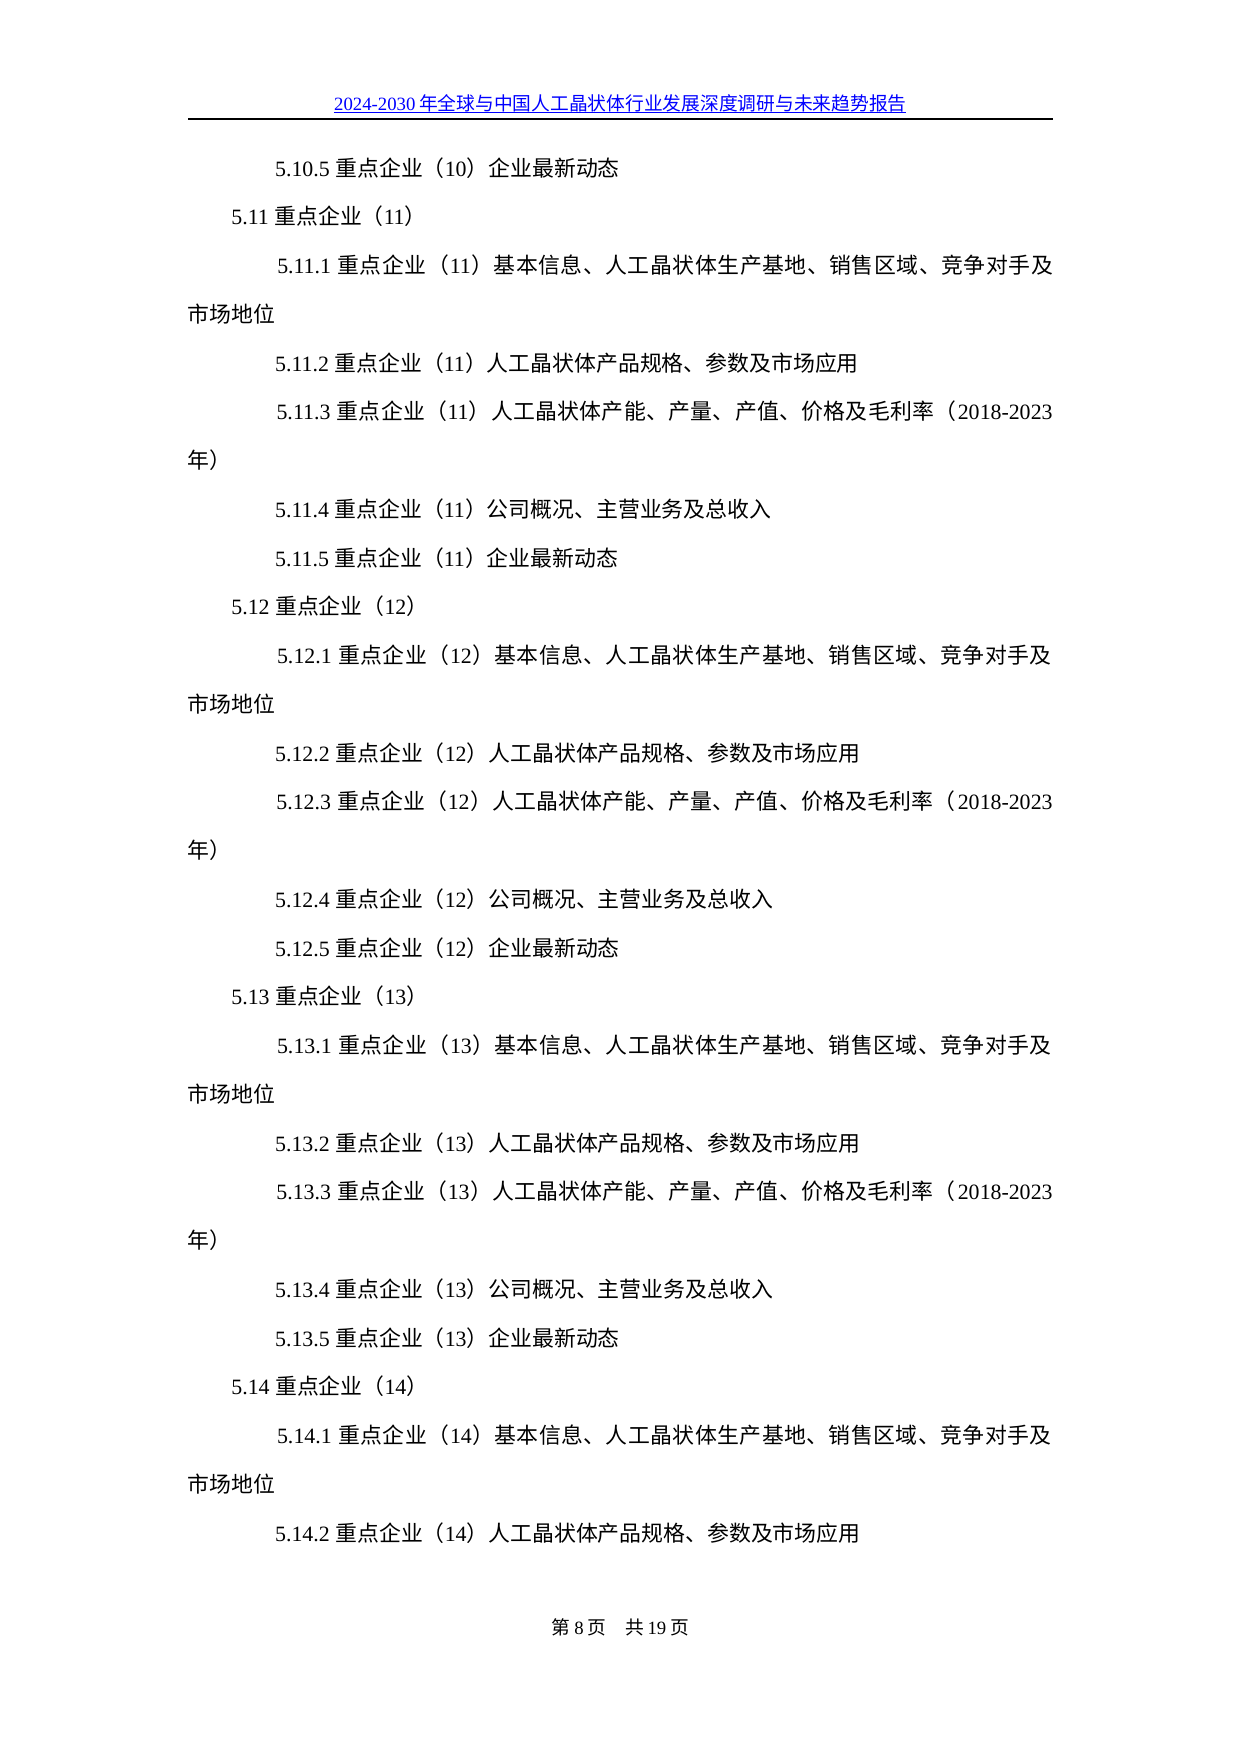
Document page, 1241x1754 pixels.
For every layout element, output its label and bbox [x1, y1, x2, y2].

text [187, 150, 1053, 1548]
